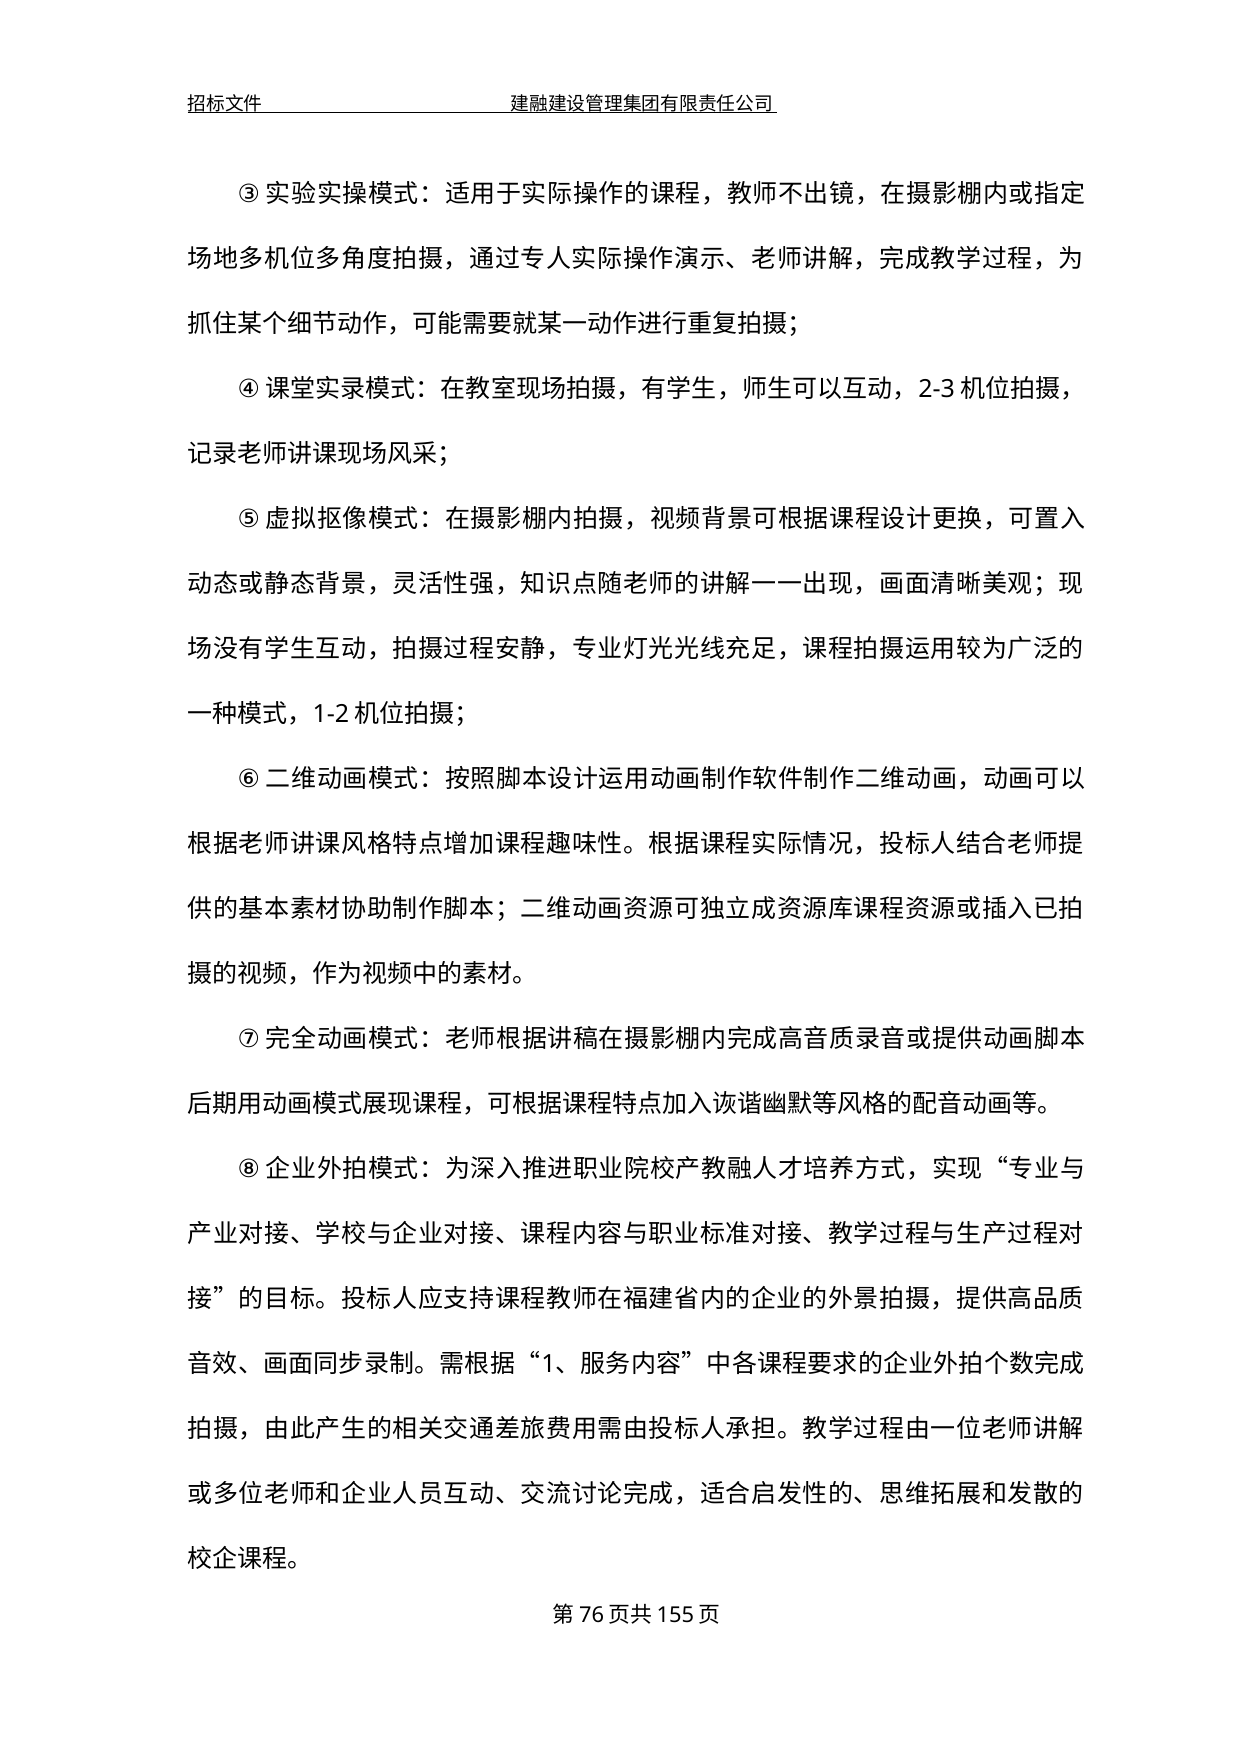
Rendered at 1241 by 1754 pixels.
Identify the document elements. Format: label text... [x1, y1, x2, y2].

text ③实验实操模式：适用于实际操作的课程，教师不出镜，在摄影棚内或指定场地多机位多角度拍摄，通过专人实际操作演示、老师讲解，完成教学过程，为抓住某个细节动作，可能需要就某一动作进行重复拍摄； [187, 159, 1085, 354]
text ⑤虚拟抠像模式：在摄影棚内拍摄，视频背景可根据课程设计更换，可置入动态或静态背景，灵活性强，知识点随老师的讲解一一出现，画面清晰美观；现场没有学生互动，拍摄过程安静，专业灯光光线充足，课程拍摄运用较为广泛的一种模式，1-2机位拍摄； [187, 484, 1085, 744]
text ④课堂实录模式：在教室现场拍摄，有学生，师生可以互动，2-3机位拍摄，记录老师讲课现场风采； [187, 354, 1085, 484]
text ⑧企业外拍模式：为深入推进职业院校产教融人才培养方式，实现“专业与产业对接、学校与企业对接、课程内容与职业标准对接、教学过程与生产过程对接”的目标。投标人应支持课程教师在福建省内的企业的外景拍摄，提供高品质音效、画面同步录制。需根据“1、服务内容”中各课程要求的企业外拍个数完成拍摄，由此产生的相关交通差旅费用需由投标人承担。教学过程由一位老师讲解或多位老师和企业人员互动、交流讨论完成，适合启发性的、思维拓展和发散的校企课程。 [187, 1134, 1085, 1589]
text ⑦完全动画模式：老师根据讲稿在摄影棚内完成高音质录音或提供动画脚本，后期用动画模式展现课程，可根据课程特点加入诙谐幽默等风格的配音动画等。 [187, 1004, 1085, 1134]
text ⑥二维动画模式：按照脚本设计运用动画制作软件制作二维动画，动画可以根据老师讲课风格特点增加课程趣味性。根据课程实际情况，投标人结合老师提供的基本素材协助制作脚本；二维动画资源可独立成资源库课程资源或插入已拍摄的视频，作为视频中的素材。 [187, 744, 1085, 1004]
